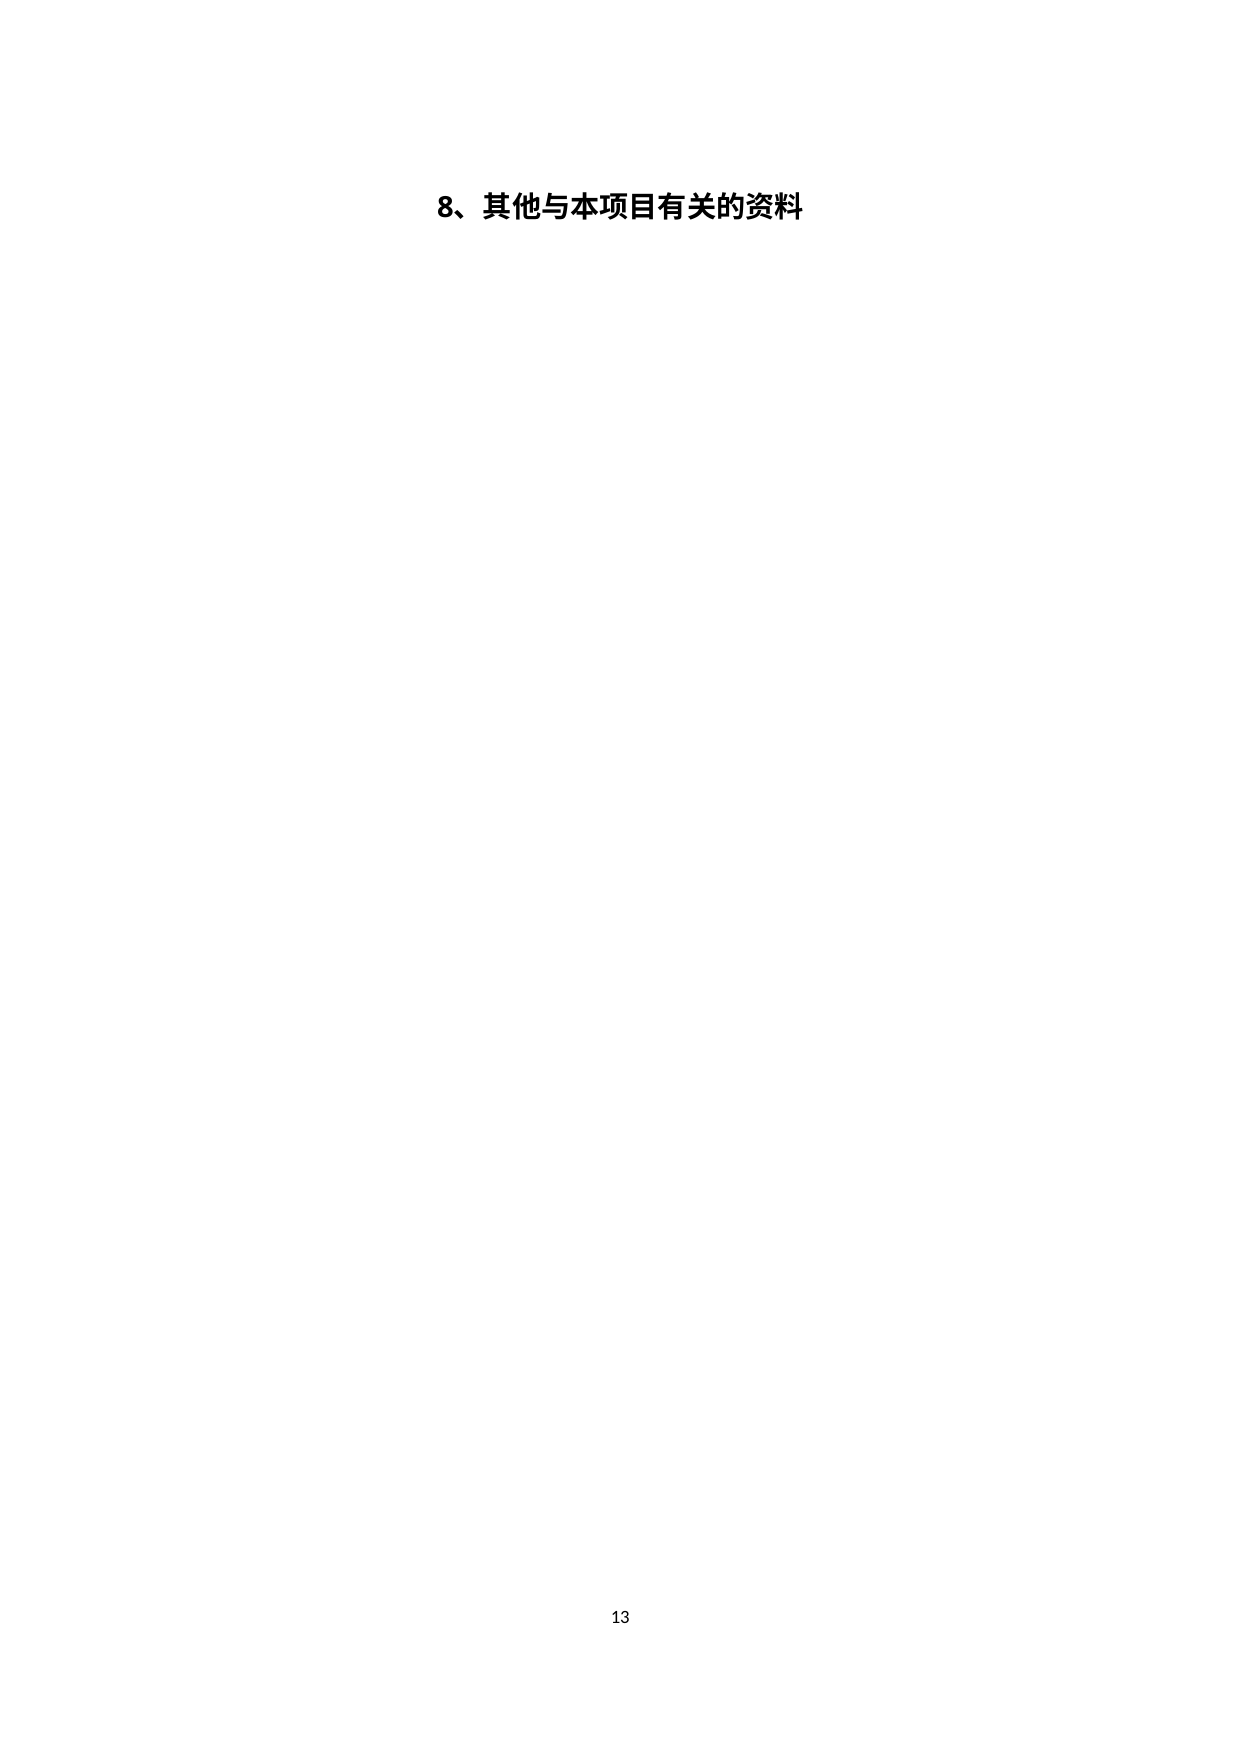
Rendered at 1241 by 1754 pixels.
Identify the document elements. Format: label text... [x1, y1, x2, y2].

list 其他与本项目有关的资料 [158, 184, 1082, 226]
